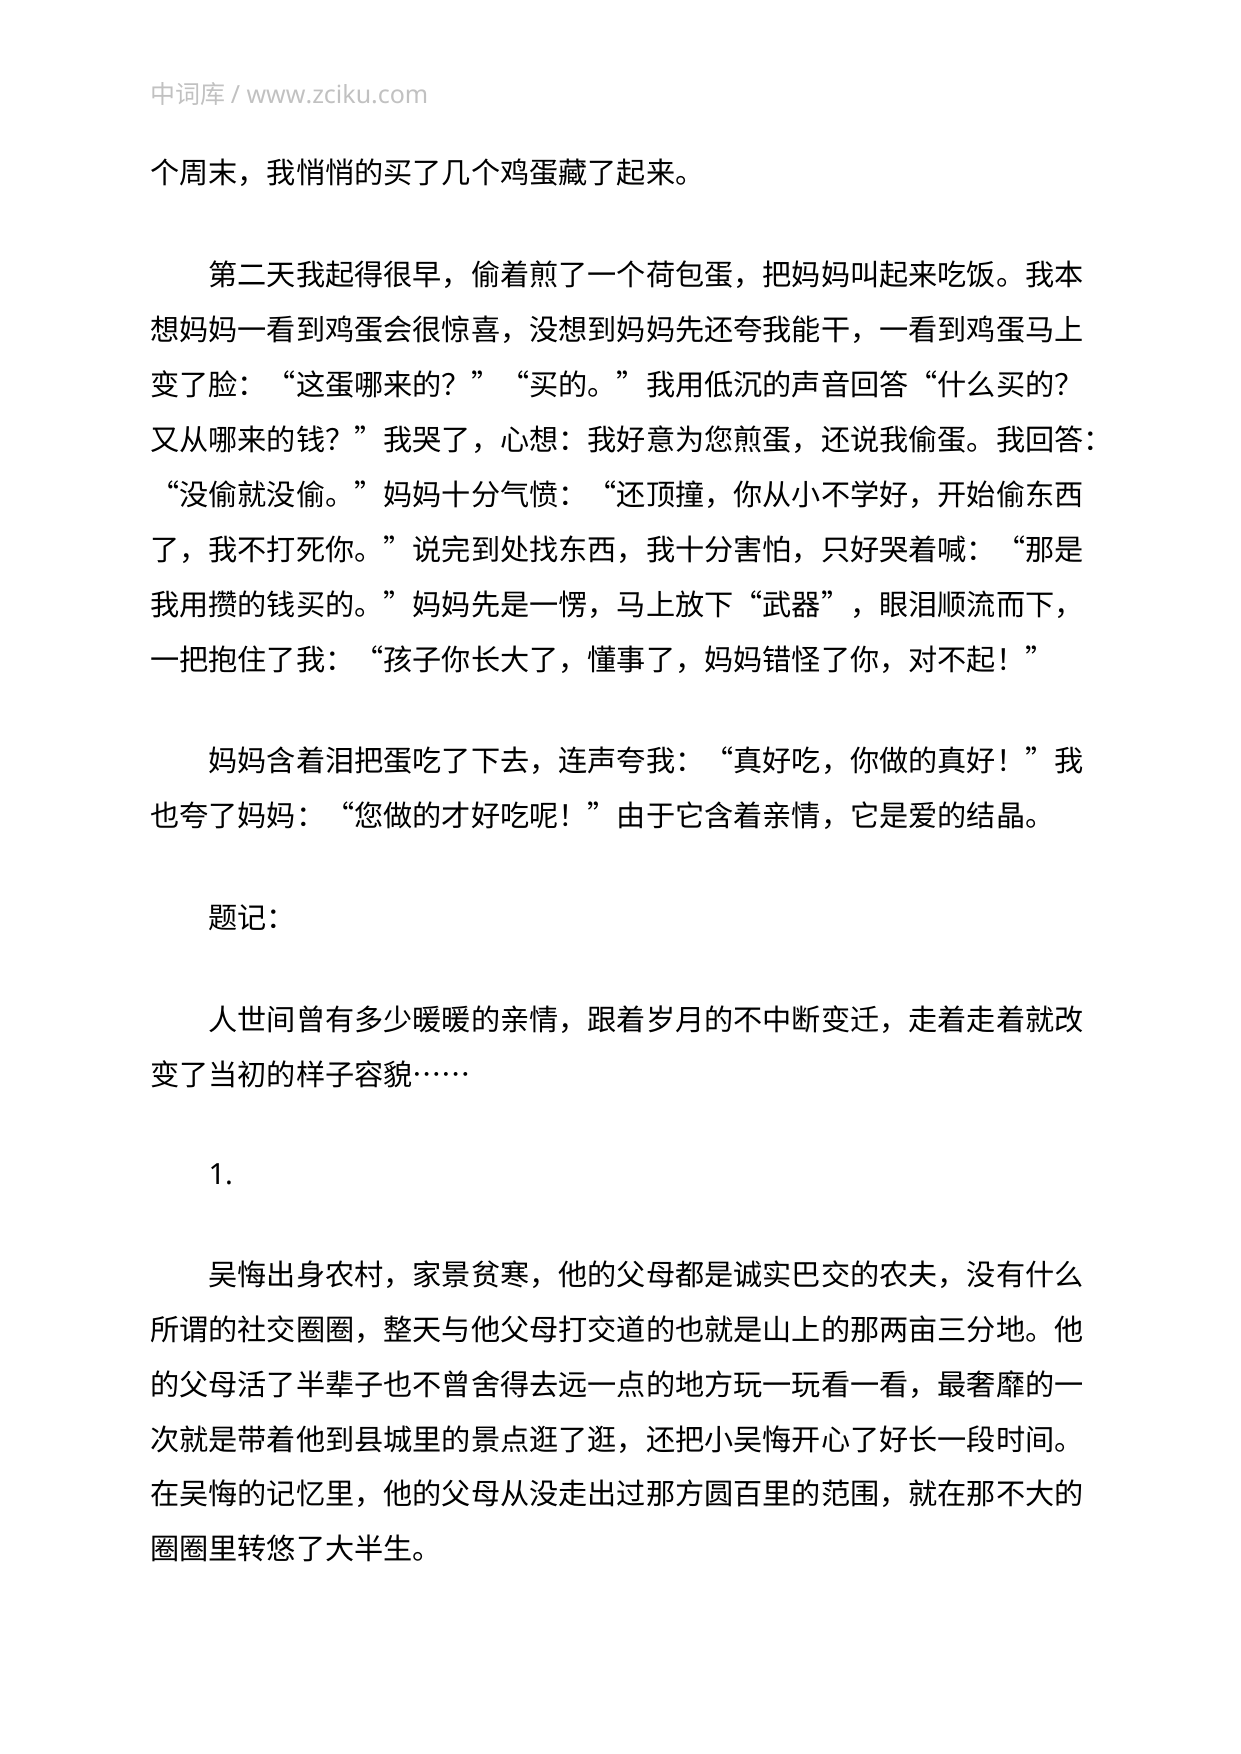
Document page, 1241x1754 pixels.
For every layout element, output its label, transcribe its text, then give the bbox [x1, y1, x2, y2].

text 妈妈含着泪把蛋吃了下去，连声夸我：“真好吃，你做的真好！”我也夸了妈妈：“您做的才好吃呢！”由于它含着亲情，它是爱的结晶。 [150, 738, 1090, 835]
text 吴悔出身农村，家景贫寒，他的父母都是诚实巴交的农夫，没有什么所谓的社交圈圈，整天与他父母打交道的也就是山上的那两亩三分地。他的父母活了半辈子也不曾舍得去远一点的地方玩一玩看一看，最奢靡的一次就是带着他到县城里的景点逛了逛，还把小吴悔开心了好长一段时间。在吴悔的记忆里，他的父母从没走出过那方圆百里的范围，就在那不大的圈圈里转悠了大半生。 [150, 1251, 1090, 1568]
text 1. [150, 1153, 1090, 1193]
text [150, 150, 1090, 192]
text 题记： [150, 894, 1090, 937]
text 人世间曾有多少暖暖的亲情，跟着岁月的不中断变迁，走着走着就改变了当初的样子容貌…… [150, 996, 1090, 1093]
text 第二天我起得很早，偷着煎了一个荷包蛋，把妈妈叫起来吃饭。我本想妈妈一看到鸡蛋会很惊喜，没想到妈妈先还夸我能干，一看到鸡蛋马上变了脸：“这蛋哪来的？”“买的。”我用低沉的声音回答“什么买的？又从哪来的钱？”我哭了，心想：我好意为您煎蛋，还说我偷蛋。我回答：“没偷就没偷。”妈妈十分气愤：“还顶撞，你从小不学好，开始偷东西了，我不打死你。”说完到处找东西，我十分害怕，只好哭着喊：“那是我用攒的钱买的。”妈妈先是一愣，马上放下“武器”，眼泪顺流而下，一把抱住了我：“孩子你长大了，懂事了，妈妈错怪了你，对不起！” [150, 252, 1090, 678]
